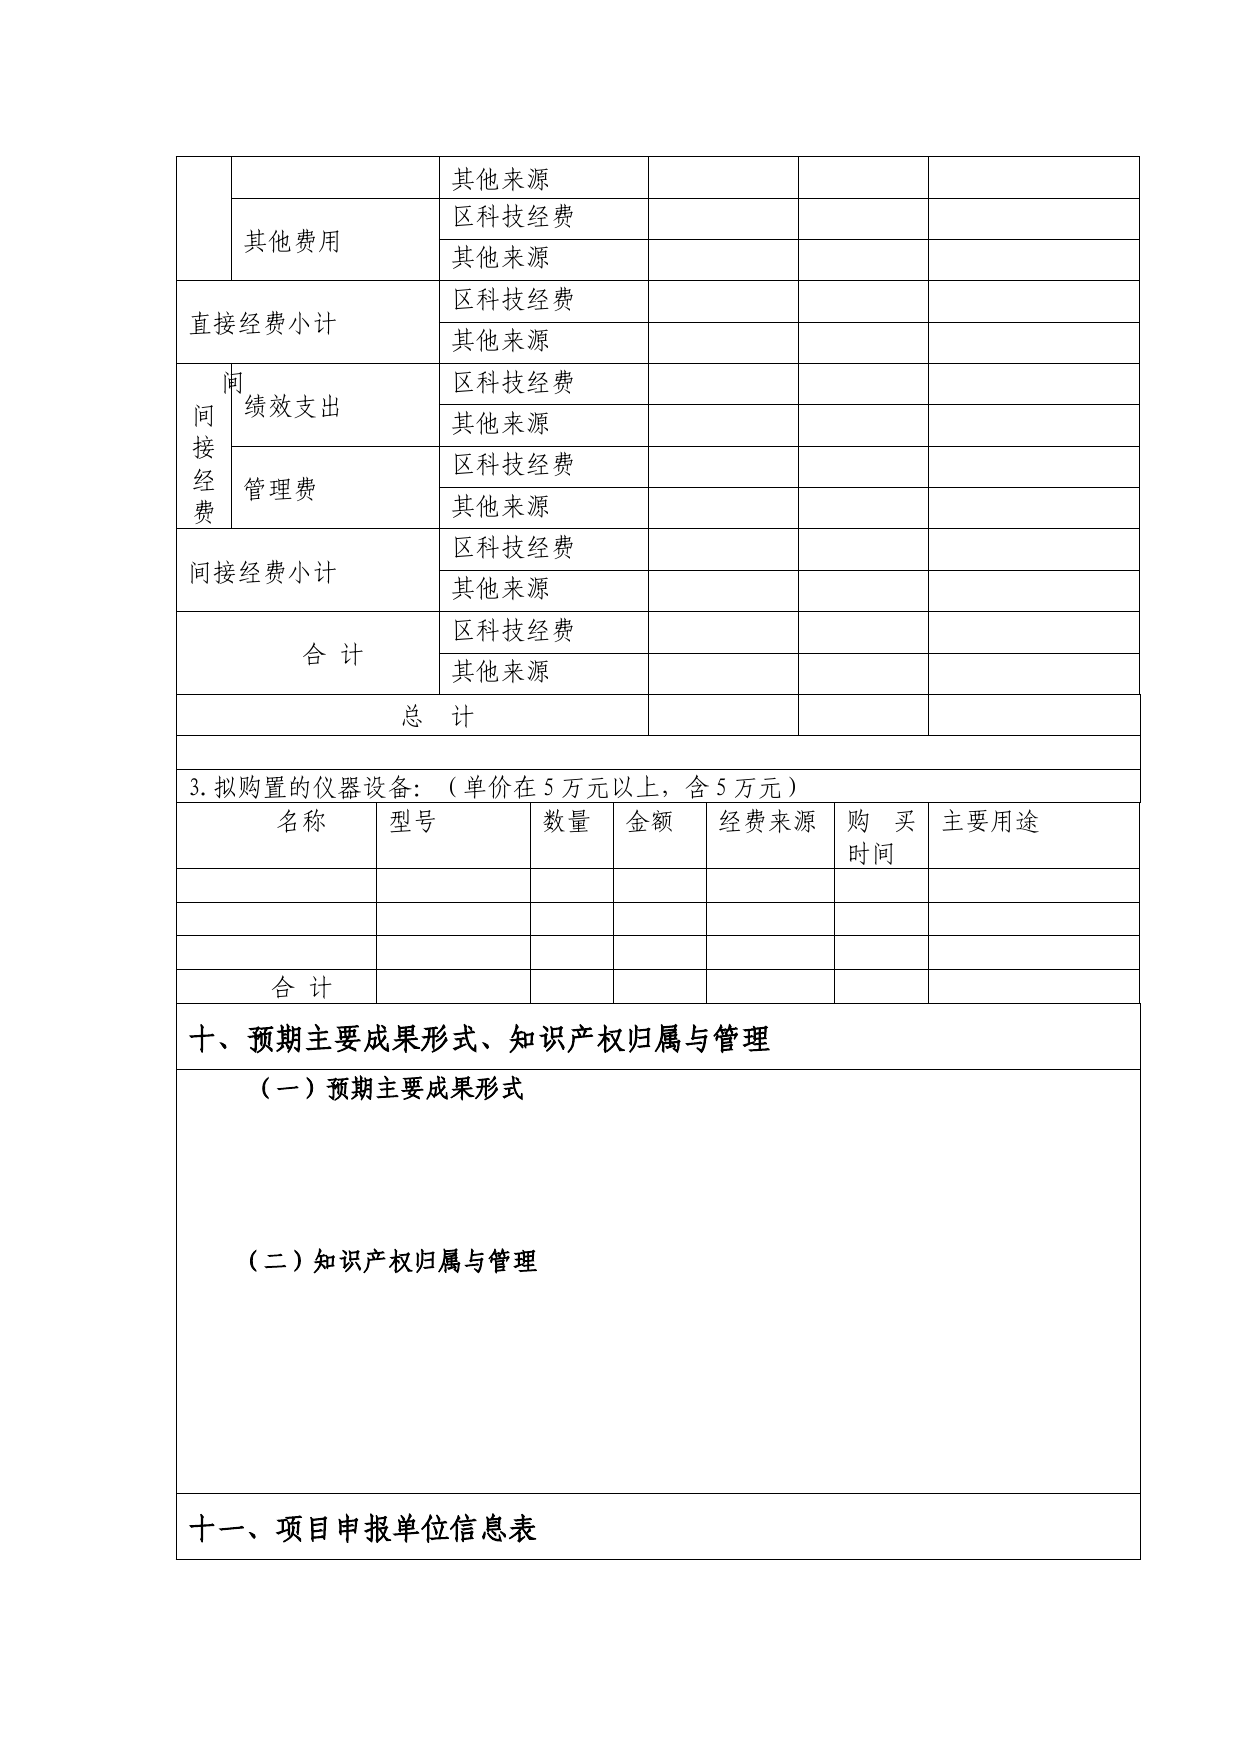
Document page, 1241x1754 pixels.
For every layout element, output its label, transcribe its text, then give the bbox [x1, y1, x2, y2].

table_cell 区科技经费 [440, 281, 648, 322]
table_cell 总 计 [177, 695, 648, 735]
table_cell [377, 970, 530, 1003]
table_cell 3.拟购置的仪器设备：（单价在5万元以上，含5万元） [177, 770, 1140, 802]
table_cell 区科技经费 [440, 529, 648, 570]
table_cell 主要用途 [929, 803, 1139, 868]
table_cell 其他来源 [440, 157, 648, 197]
table_cell [799, 571, 928, 611]
table_cell [799, 488, 928, 528]
table_cell 金额 [614, 803, 706, 868]
table_cell [835, 903, 928, 935]
table_cell 管理费 [232, 447, 439, 528]
table_cell [649, 571, 798, 611]
table_cell [531, 903, 613, 935]
table_cell [649, 157, 798, 197]
table_cell [929, 488, 1139, 528]
table_cell 名称 [177, 803, 376, 868]
table_cell 绩效支出 [232, 364, 439, 446]
table_cell [531, 970, 613, 1003]
table_cell [929, 529, 1139, 570]
table_cell [929, 612, 1139, 652]
table_cell [649, 405, 798, 446]
table_cell [649, 281, 798, 322]
table_cell [835, 970, 928, 1003]
table_cell 其他来源 [440, 571, 648, 611]
table_cell （一）预期主要成果形式 （二）知识产权归属与管理 [177, 1070, 1140, 1493]
table_cell [929, 405, 1139, 446]
table_cell 咨询费 [232, 157, 439, 197]
table_cell [531, 869, 613, 902]
table_cell [929, 323, 1139, 363]
table_cell [649, 240, 798, 280]
table_cell [835, 869, 928, 902]
table_cell [177, 936, 376, 969]
table_cell [929, 364, 1139, 404]
table_cell [531, 936, 613, 969]
table_cell [614, 869, 706, 902]
table_cell 间接经费小计 [177, 529, 439, 611]
table_cell [929, 936, 1139, 969]
table_cell [799, 240, 928, 280]
table_cell [177, 736, 1140, 769]
table_cell [929, 281, 1139, 322]
table_cell [649, 323, 798, 363]
table_cell 区科技经费 [440, 447, 648, 487]
table_cell [799, 157, 928, 197]
table_cell 其他费用 [232, 199, 439, 280]
table_cell 型号 [377, 803, 530, 868]
table_cell [649, 654, 798, 694]
table_cell [649, 612, 798, 652]
table_cell [929, 571, 1139, 611]
table_cell [377, 936, 530, 969]
table_cell [649, 529, 798, 570]
table_cell 其他来源 [440, 654, 648, 694]
table_cell [799, 323, 928, 363]
table_cell 其他来源 [440, 240, 648, 280]
table_cell 合 计 [177, 970, 376, 1003]
table_cell [835, 936, 928, 969]
table_cell [177, 869, 376, 902]
table_cell [177, 903, 376, 935]
table_cell [614, 903, 706, 935]
table_cell [799, 405, 928, 446]
table_cell [929, 447, 1139, 487]
table_cell [929, 199, 1139, 239]
table_cell [929, 240, 1139, 280]
table_cell [614, 970, 706, 1003]
table_cell 其他来源 [440, 405, 648, 446]
table_cell [799, 695, 928, 735]
table_cell 数量 [531, 803, 613, 868]
table_cell 十一、项目申报单位信息表 [177, 1494, 1140, 1559]
table_cell [929, 157, 1139, 197]
table_cell [649, 199, 798, 239]
table_cell [929, 903, 1139, 935]
table_cell 经费来源 [707, 803, 834, 868]
table_cell [799, 529, 928, 570]
table_cell [929, 869, 1139, 902]
table_cell [929, 695, 1140, 735]
table_cell 直接经费小计 [177, 281, 439, 363]
table_cell [799, 654, 928, 694]
table_cell [799, 447, 928, 487]
table_cell 间间接经费 [177, 364, 231, 528]
table_cell [799, 281, 928, 322]
table_cell [707, 869, 834, 902]
table_cell 区科技经费 [440, 199, 648, 239]
table_cell 区科技经费 [440, 612, 648, 652]
table_cell [649, 364, 798, 404]
table_cell [377, 903, 530, 935]
table_cell [799, 199, 928, 239]
table_cell [377, 869, 530, 902]
table_cell [929, 970, 1139, 1003]
table_cell [799, 612, 928, 652]
table_cell 十、预期主要成果形式、知识产权归属与管理 [177, 1004, 1140, 1069]
table_cell 其他来源 [440, 488, 648, 528]
table_cell [707, 970, 834, 1003]
table_cell 合 计 [177, 612, 439, 694]
table_cell [799, 364, 928, 404]
table_cell 其他来源 [440, 323, 648, 363]
table_cell [614, 936, 706, 969]
table_cell 区科技经费 [440, 364, 648, 404]
table_cell [649, 695, 798, 735]
table_cell [929, 654, 1139, 694]
table_cell [649, 488, 798, 528]
table_cell 购买时间 [835, 803, 928, 868]
table_cell [649, 447, 798, 487]
table_cell [707, 936, 834, 969]
table_cell [707, 903, 834, 935]
